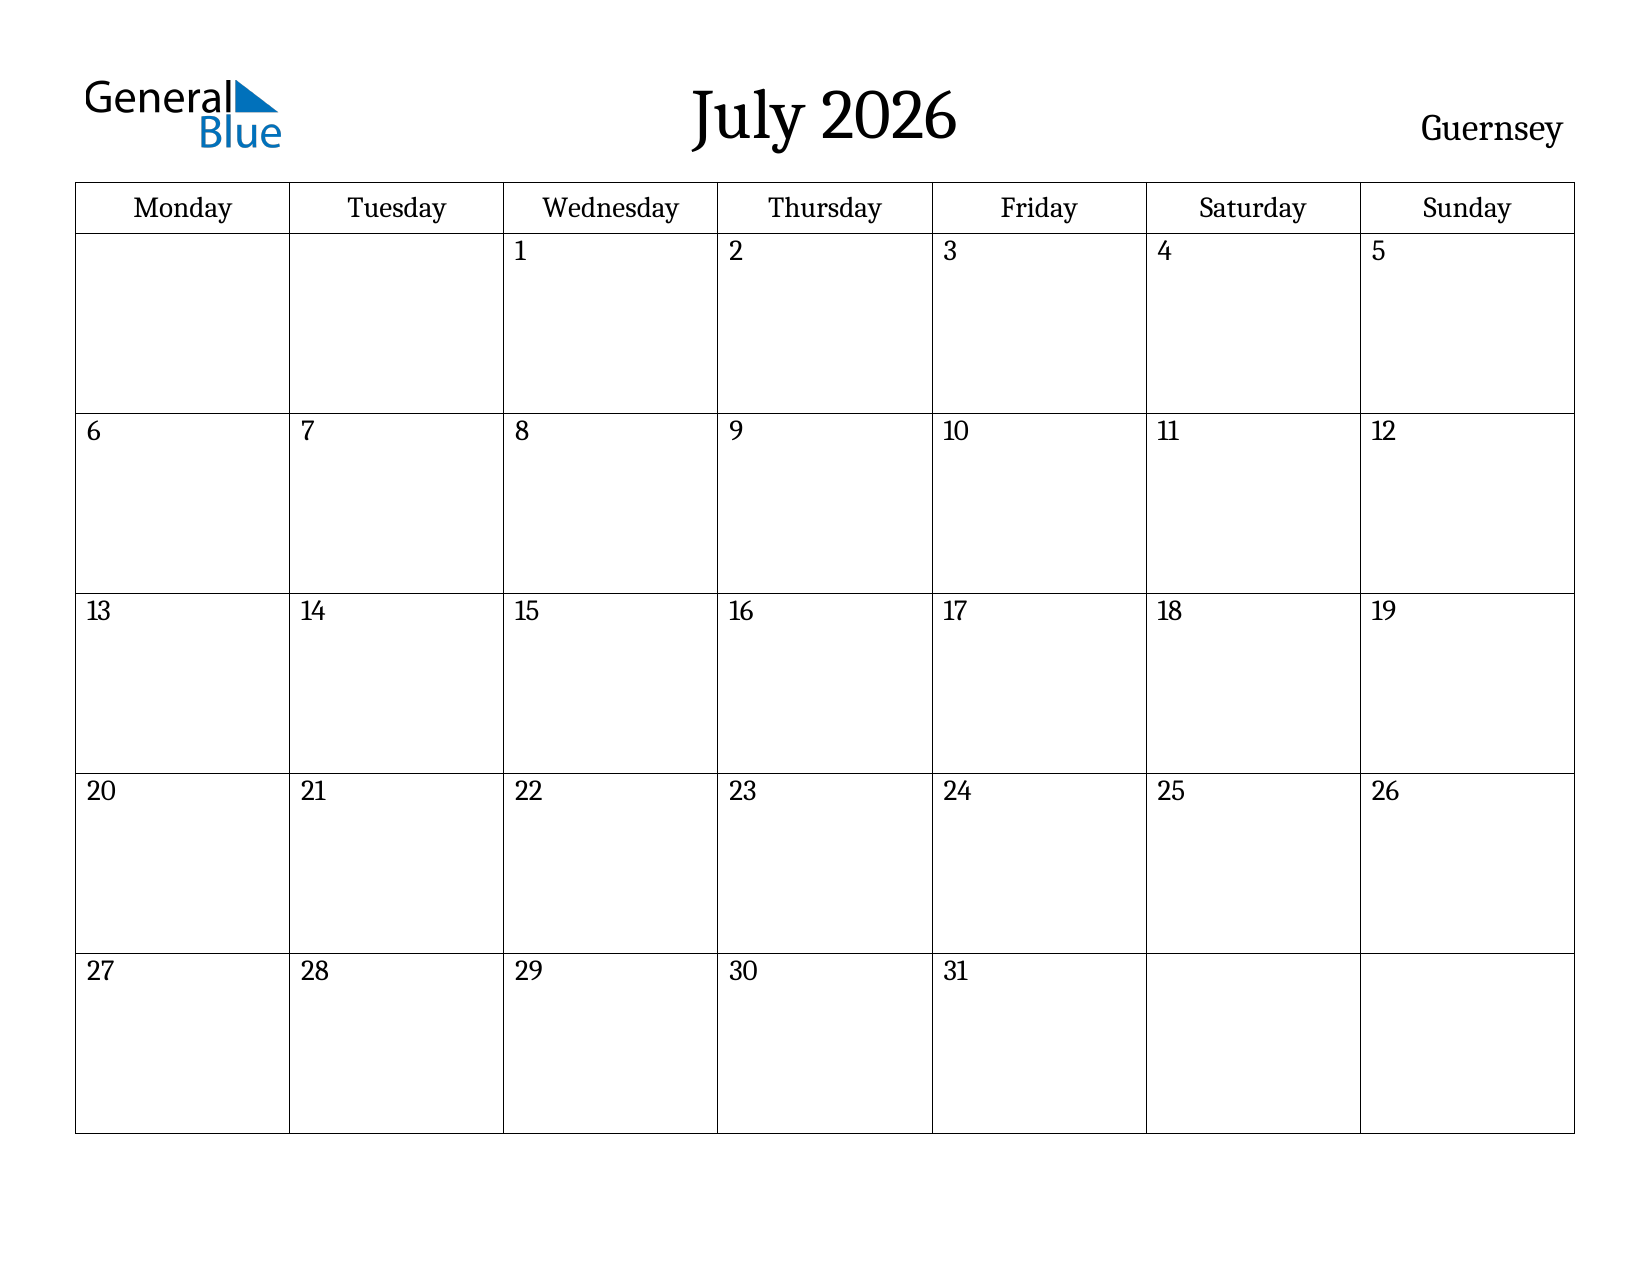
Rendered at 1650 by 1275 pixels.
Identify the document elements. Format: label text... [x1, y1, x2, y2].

table_cell Saturday [1147, 183, 1360, 233]
table_cell [933, 627, 1146, 773]
table_cell 27 [76, 954, 289, 987]
table_cell [1147, 627, 1360, 773]
table_cell [290, 267, 503, 413]
table_cell 7 [290, 414, 503, 447]
table_cell [1361, 988, 1574, 1133]
table_cell 26 [1361, 774, 1574, 807]
table_cell 20 [76, 774, 289, 807]
table_cell [76, 234, 289, 267]
table_cell Monday [76, 183, 289, 233]
table_cell 16 [718, 594, 932, 627]
table_cell [1361, 954, 1574, 987]
table_cell 19 [1361, 594, 1574, 627]
table_cell 21 [290, 774, 503, 807]
table_cell 29 [504, 954, 717, 987]
table_cell [76, 988, 289, 1133]
table_cell [1361, 627, 1574, 773]
table_cell [1147, 988, 1360, 1133]
table_cell [76, 448, 289, 593]
table_cell [504, 267, 717, 413]
table_cell [933, 448, 1146, 593]
table_cell 12 [1361, 414, 1574, 447]
table_cell [718, 267, 932, 413]
table_cell 1 [504, 234, 717, 267]
table_cell 30 [718, 954, 932, 987]
table_cell 14 [290, 594, 503, 627]
table_cell [504, 988, 717, 1133]
table_cell [1147, 448, 1360, 593]
table_cell 22 [504, 774, 717, 807]
table_cell Friday [933, 183, 1146, 233]
table_header Guernsey [1146, 75, 1574, 182]
table_cell 10 [933, 414, 1146, 447]
table_cell 6 [76, 414, 289, 447]
table_cell Tuesday [290, 183, 503, 233]
table_cell 3 [933, 234, 1146, 267]
table_cell [290, 988, 503, 1133]
table_cell Wednesday [504, 183, 717, 233]
table_cell [1361, 267, 1574, 413]
table_cell [290, 627, 503, 773]
table_cell [290, 234, 503, 267]
picture [86, 80, 281, 148]
table_cell 15 [504, 594, 717, 627]
table_cell [718, 448, 932, 593]
table_cell [76, 808, 289, 953]
table_cell [76, 627, 289, 773]
table_cell [933, 267, 1146, 413]
table_cell [504, 808, 717, 953]
table_cell 9 [718, 414, 932, 447]
table_cell 18 [1147, 594, 1360, 627]
table_cell 2 [718, 234, 932, 267]
table_cell [1147, 267, 1360, 413]
table_cell 5 [1361, 234, 1574, 267]
table_cell [1147, 808, 1360, 953]
table_cell 17 [933, 594, 1146, 627]
table_cell [1361, 448, 1574, 593]
table_cell 4 [1147, 234, 1360, 267]
table_cell [1361, 808, 1574, 953]
table_cell 25 [1147, 774, 1360, 807]
table_cell [718, 988, 932, 1133]
table_cell 31 [933, 954, 1146, 987]
table_cell [76, 267, 289, 413]
table_cell [504, 448, 717, 593]
table_cell 8 [504, 414, 717, 447]
table_cell [504, 627, 717, 773]
table_cell [933, 988, 1146, 1133]
table_cell [1147, 954, 1360, 987]
table_cell Sunday [1361, 183, 1574, 233]
table_cell [933, 808, 1146, 953]
table_cell [718, 627, 932, 773]
table_cell [718, 808, 932, 953]
table_cell 13 [76, 594, 289, 627]
table_cell Thursday [718, 183, 932, 233]
table_cell [290, 448, 503, 593]
table_cell 24 [933, 774, 1146, 807]
table_cell [290, 808, 503, 953]
table_cell 28 [290, 954, 503, 987]
table_cell 11 [1147, 414, 1360, 447]
table_header July 2026 [504, 75, 1146, 182]
table_header [76, 75, 503, 182]
table_cell 23 [718, 774, 932, 807]
